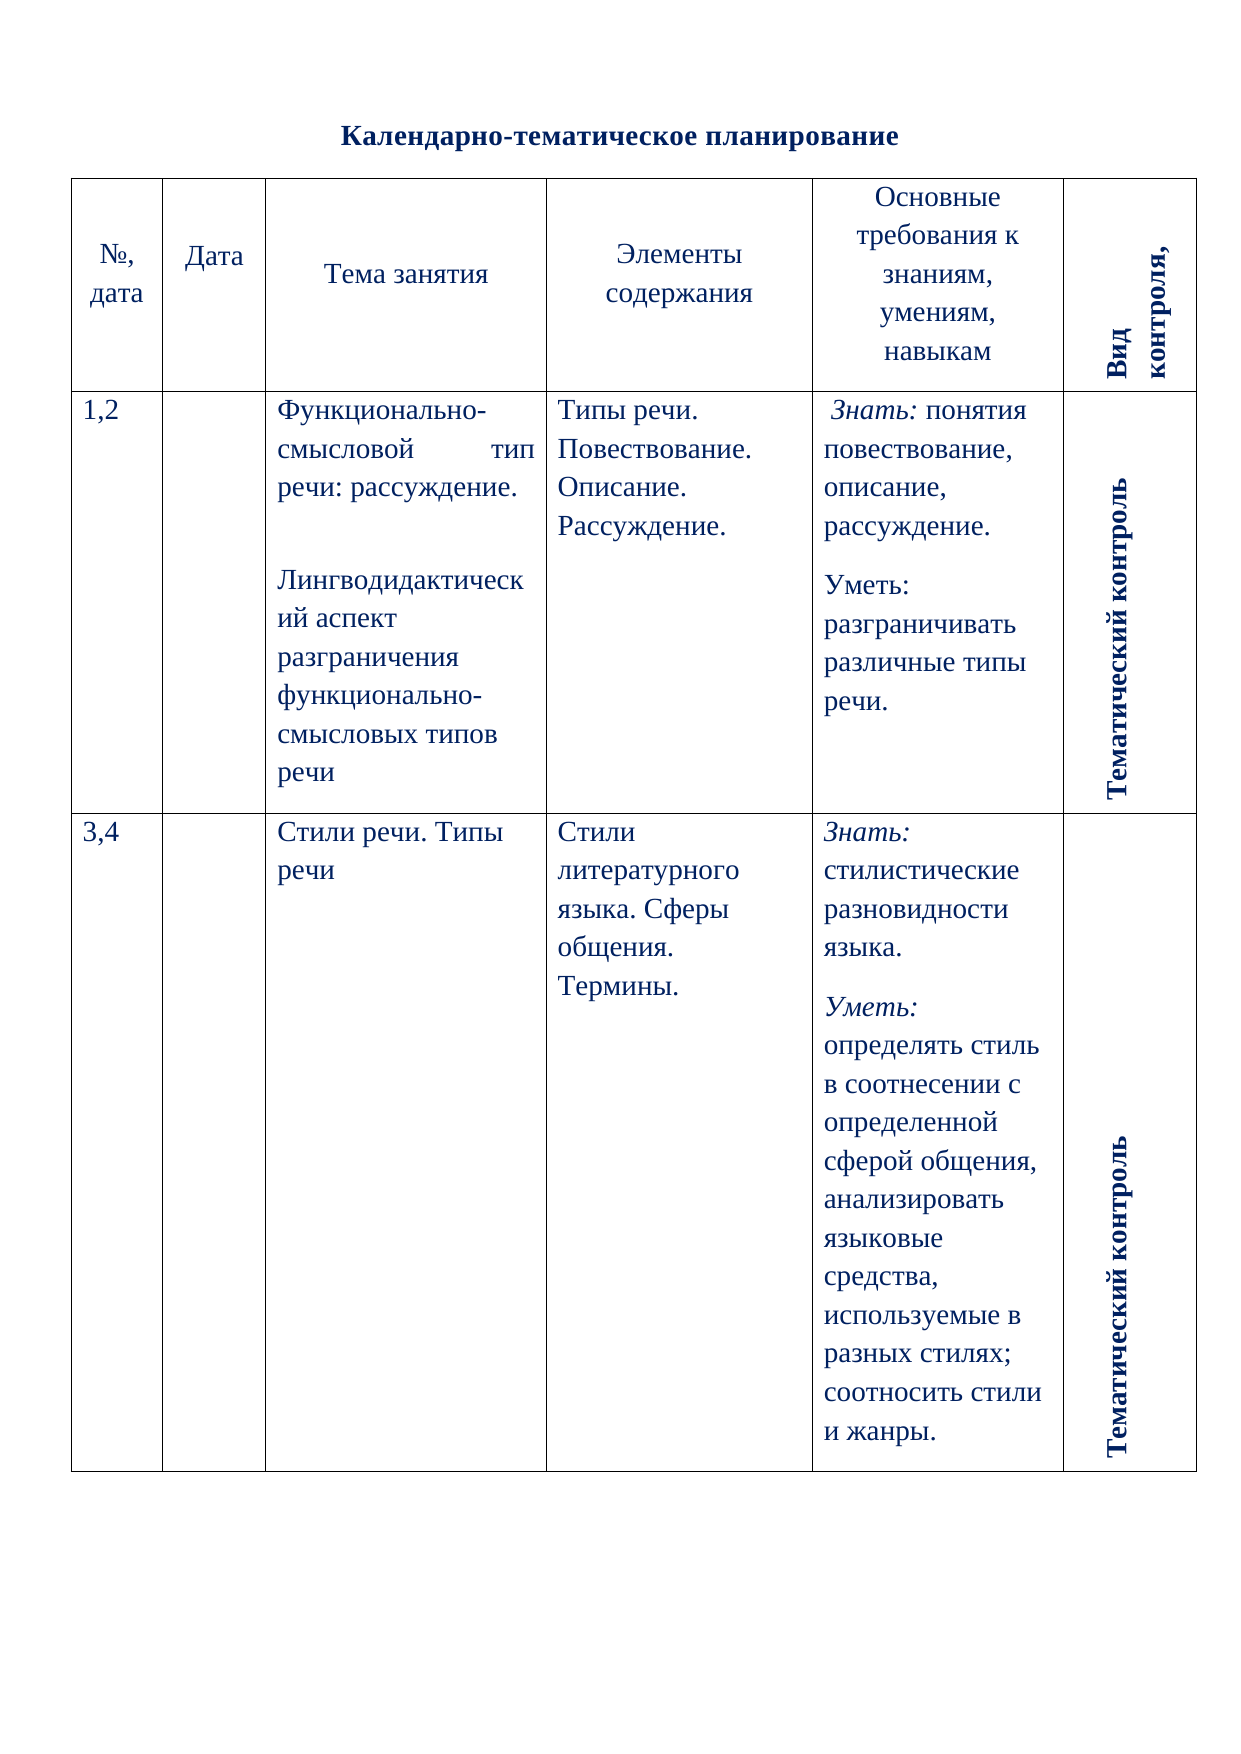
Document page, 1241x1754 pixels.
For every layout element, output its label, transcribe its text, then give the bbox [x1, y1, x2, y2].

table_cell [163, 392, 265, 813]
table_cell Функционально- смысловой тип речи: рассуждение. Лингводидактический аспект разграничения функционально- смысловых типов речи [266, 392, 546, 813]
text Календарно-тематическое планирование [118, 118, 1122, 152]
table_header Элементы содержания [547, 179, 812, 391]
table_cell Тематический контроль [1064, 392, 1196, 813]
table_cell Знать: понятия повествование, описание, рассуждение. Уметь: разграничивать различные типы речи. [813, 392, 1063, 813]
table_cell Стили речи. Типы речи [266, 814, 546, 1471]
table_header Вид контроля, самостоятельной работы [1064, 179, 1196, 391]
table_header Тема занятия [266, 179, 546, 391]
table_header Дата [163, 179, 265, 391]
table_header Основные требования к знаниям, умениям, навыкам [813, 179, 1063, 391]
table_cell 1,2 [72, 392, 162, 813]
table_cell [163, 814, 265, 1471]
table_cell Стили литературного языка. Сферы общения. Термины. [547, 814, 812, 1471]
table_cell Тематический контроль [1064, 814, 1196, 1471]
table_cell 3,4 [72, 814, 162, 1471]
table_header №, дата [72, 179, 162, 391]
table_cell Знать: стилистические разновидности языка. Уметь: определять стиль в соотнесении с определенной сферой общения, анализировать языковые средства, используемые в разных стилях; соотносить стили и жанры. [813, 814, 1063, 1471]
table_cell Типы речи. Повествование. Описание. Рассуждение. [547, 392, 812, 813]
